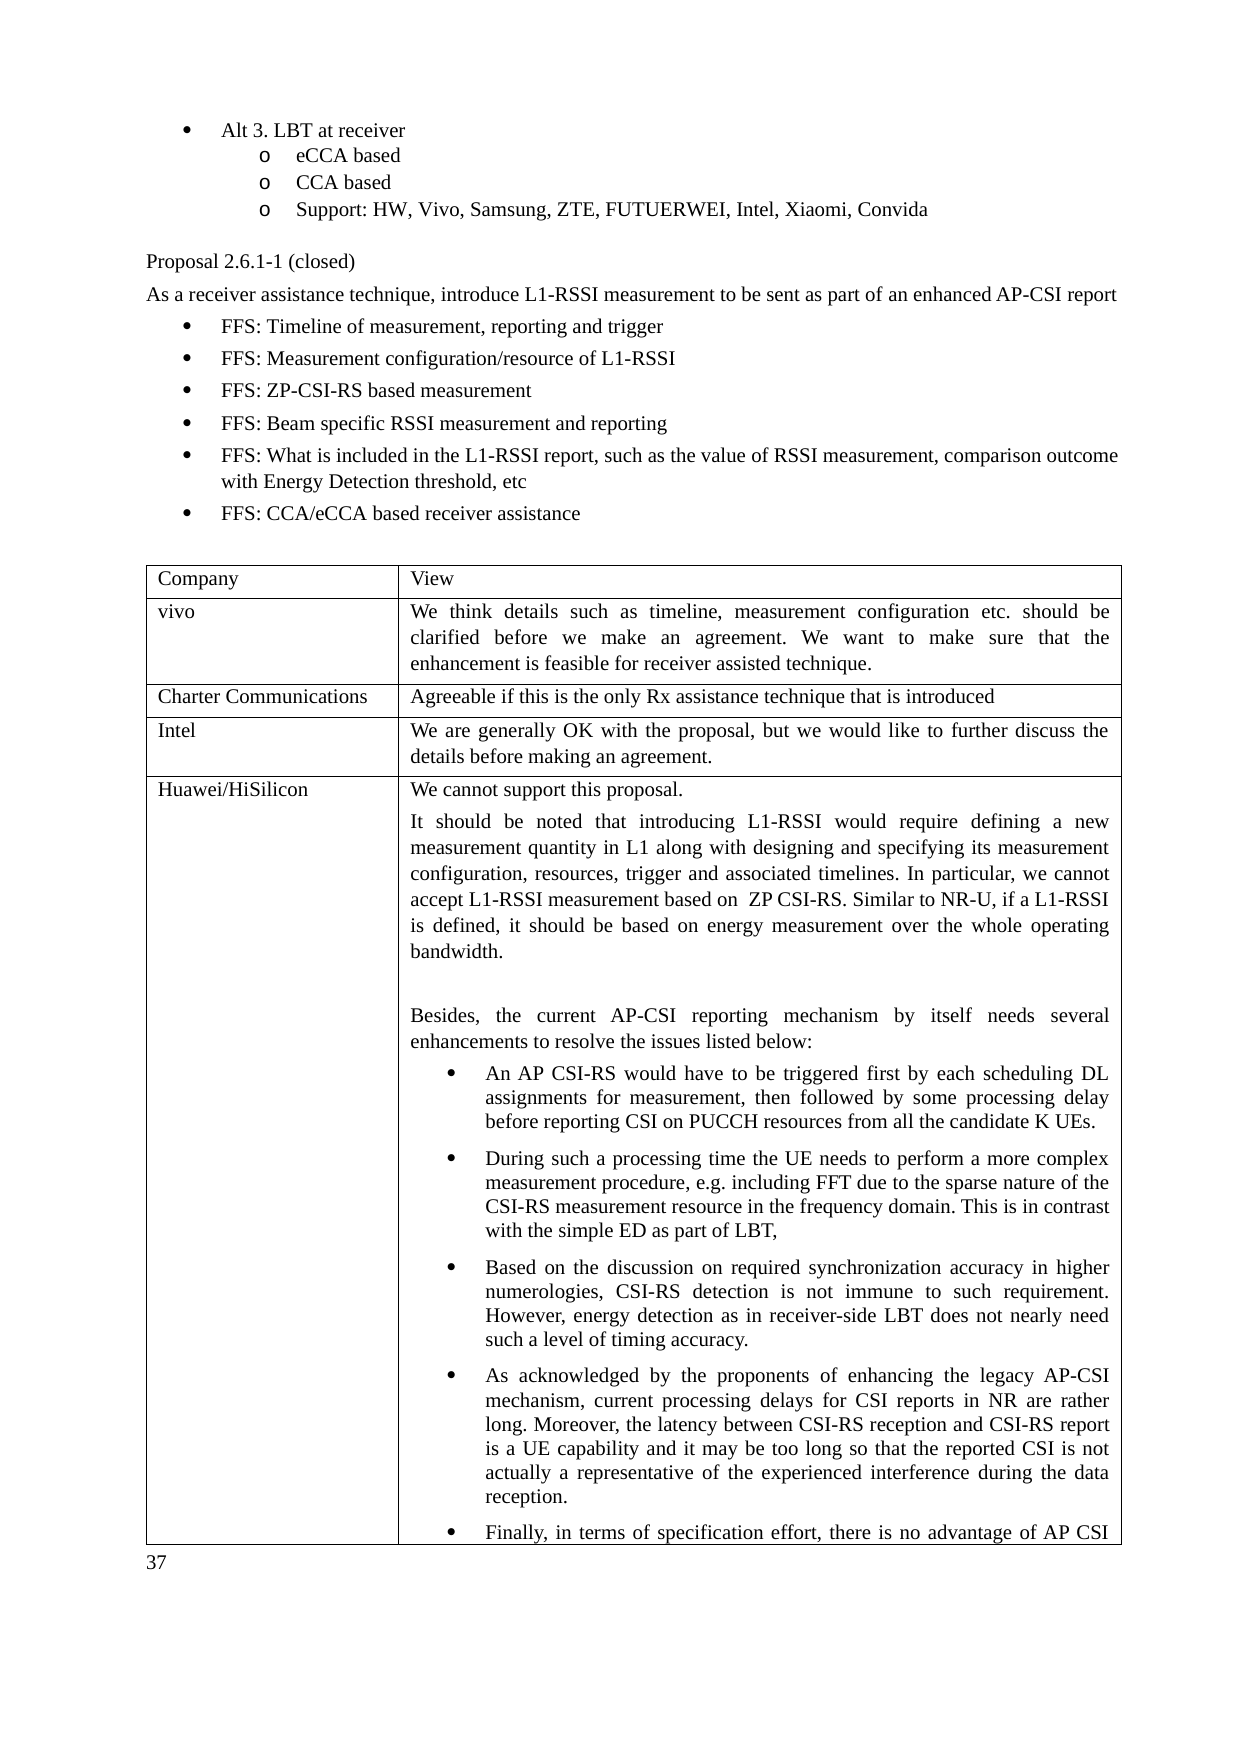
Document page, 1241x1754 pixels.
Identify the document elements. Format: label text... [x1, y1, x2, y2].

list FFS: Measurement configuration/resource of L1-RSSI [183, 346, 1122, 370]
table_cell Huawei/HiSilicon [147, 777, 398, 1544]
list eCCA based [258, 143, 1122, 169]
list FFS: What is included in the L1-RSSI report, such as the value of RSSI measurement, comparison outcome with Energy Detection threshold, etc [183, 443, 1122, 493]
list FFS: ZP-CSI-RS based measurement [183, 378, 1122, 402]
list FFS: Beam specific RSSI measurement and reporting [183, 410, 1122, 434]
list Alt 3. LBT at receiver [183, 118, 1122, 142]
table_cell We are generally OK with the proposal, but we would like to further discuss the details before making an agreement. [399, 718, 1121, 776]
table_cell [399, 777, 1121, 1544]
table_header Company [147, 566, 398, 598]
table_cell Intel [147, 718, 398, 776]
list FFS: Timeline of measurement, reporting and trigger [183, 314, 1122, 338]
text Proposal 2.6.1-1 (closed) [146, 249, 1122, 273]
text As a receiver assistance technique, introduce L1-RSSI measurement to be sent as part of an enhanced AP-CSI report [146, 282, 1122, 306]
list CCA based [258, 170, 1122, 196]
list FFS: CCA/eCCA based receiver assistance [183, 501, 1122, 525]
table_cell Agreeable if this is the only Rx assistance technique that is introduced [399, 685, 1121, 717]
table_cell Charter Communications [147, 685, 398, 717]
table_header View [399, 566, 1121, 598]
list Support: HW, Vivo, Samsung, ZTE, FUTUERWEI, Intel, Xiaomi, Convida [258, 197, 1122, 223]
table_cell vivo [147, 599, 398, 683]
table_cell We think details such as timeline, measurement configuration etc. should be clarified before we make an agreement. We want to make sure that the enhancement is feasible for receiver assisted technique. [399, 599, 1121, 683]
